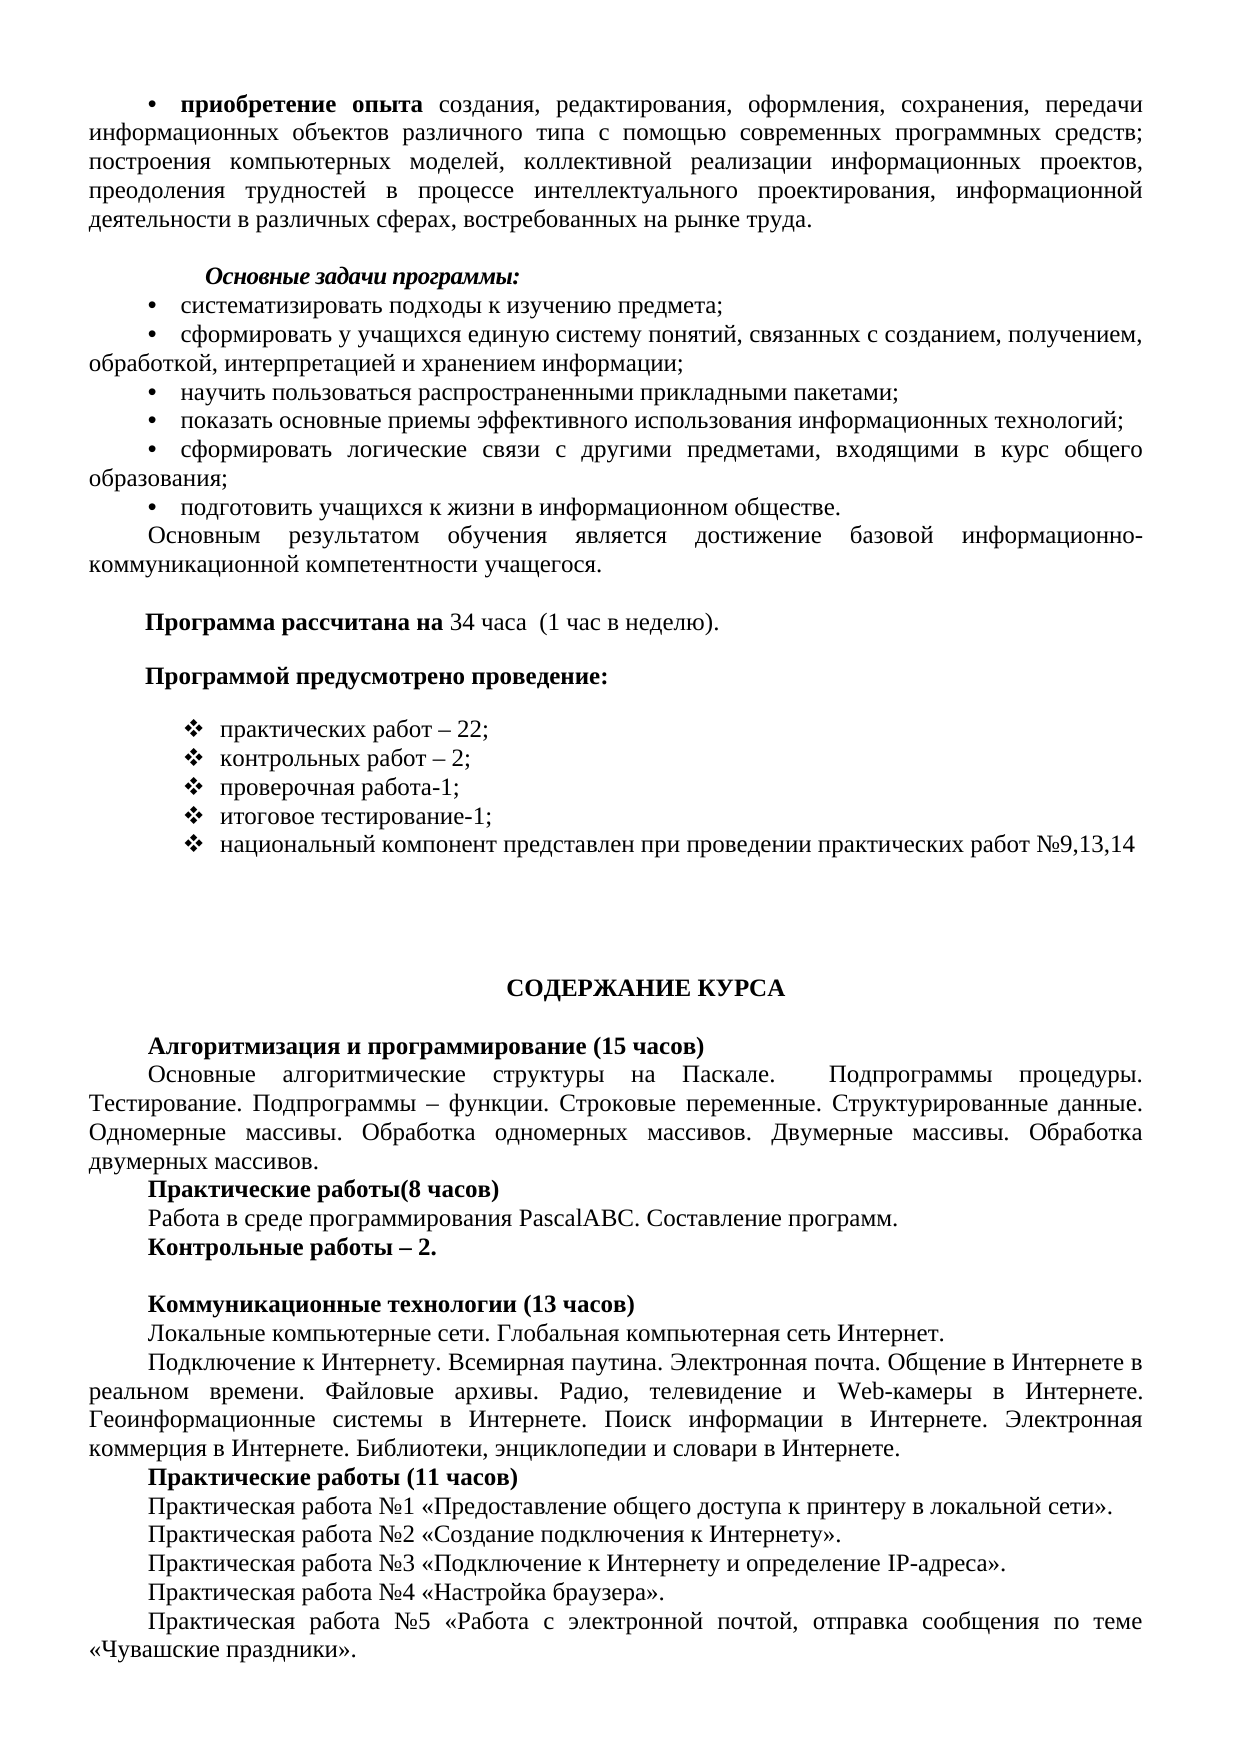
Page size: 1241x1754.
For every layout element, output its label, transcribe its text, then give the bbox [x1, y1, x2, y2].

text Практическая работа №3 «Подключение к Интернету и определение IP-адреса». [89, 1548, 1144, 1577]
list сформировать логические связи с другими предметами, входящими в курс общего образования; [89, 434, 1144, 492]
list сформировать у учащихся единую систему понятий, связанных с созданием, получением, обработкой, интерпретацией и хранением информации; [89, 319, 1144, 376]
list приобретение опыта создания, редактирования, оформления, сохранения, передачи информационных объектов различного типа с помощью современных программных средств; построения компьютерных моделей, коллективной реализации информационных проектов, преодоления трудностей в процессе интеллектуального проектирования, информационной деятельности в различных сферах, востребованных на рынке труда. [89, 89, 1144, 232]
text Программа рассчитана на 34 часа (1 час в неделю). [89, 607, 1163, 636]
list практических работ – 22; [182, 714, 1144, 743]
text Работа в среде программирования PascalABC. Составление программ. [89, 1203, 1144, 1232]
list национальный компонент представлен при проведении практических работ №9,13,14 [182, 829, 1144, 858]
text Практическая работа №5 «Работа с электронной почтой, отправка сообщения по теме «Чувашские праздники». [89, 1606, 1144, 1663]
list проверочная работа-1; [182, 772, 1144, 801]
text Основные алгоритмические структуры на Паскале. Подпрограммы процедуры. Тестирование. Подпрограммы – функции. Строковые переменные. Структурированные данные. Одномерные массивы. Обработка одномерных массивов. Двумерные массивы. Обработка двумерных массивов. [89, 1059, 1144, 1174]
list показать основные приемы эффективного использования информационных технологий; [89, 405, 1144, 434]
text Основные задачи программы: [146, 261, 1144, 290]
text Подключение к Интернету. Всемирная паутина. Электронная почта. Общение в Интернете в реальном времени. Файловые архивы. Радио, телевидение и Web-камеры в Интернете. Геоинформационные системы в Интернете. Поиск информации в Интернете. Электронная коммерция в Интернете. Библиотеки, энциклопедии и словари в Интернете. [89, 1347, 1144, 1462]
list подготовить учащихся к жизни в информационном обществе. [89, 492, 1144, 521]
list систематизировать подходы к изучению предмета; [89, 290, 1144, 319]
list контрольных работ – 2; [182, 743, 1144, 772]
text Практические работы (11 часов) [89, 1462, 1144, 1491]
text Коммуникационные технологии (13 часов) [89, 1289, 1144, 1318]
text Основным результатом обучения является достижение базовой информационно-коммуникационной компетентности учащегося. [89, 521, 1144, 578]
text Практические работы(8 часов) [89, 1174, 1144, 1203]
text Алгоритмизация и программирование (15 часов) [89, 1031, 1144, 1059]
text Практическая работа №2 «Создание подключения к Интернету». [89, 1519, 1144, 1548]
text Практическая работа №1 «Предоставление общего доступа к принтеру в локальной сети». [89, 1491, 1144, 1519]
text Программой предусмотрено проведение: [89, 661, 1144, 689]
text Практическая работа №4 «Настройка браузера». [89, 1577, 1144, 1606]
text Локальные компьютерные сети. Глобальная компьютерная сеть Интернет. [89, 1318, 1144, 1347]
list СОДЕРЖАНИЕ КУРСА [89, 973, 1144, 1002]
list итоговое тестирование-1; [182, 801, 1144, 829]
list научить пользоваться распространенными прикладными пакетами; [89, 376, 1144, 405]
text Контрольные работы – 2. [89, 1232, 1144, 1261]
